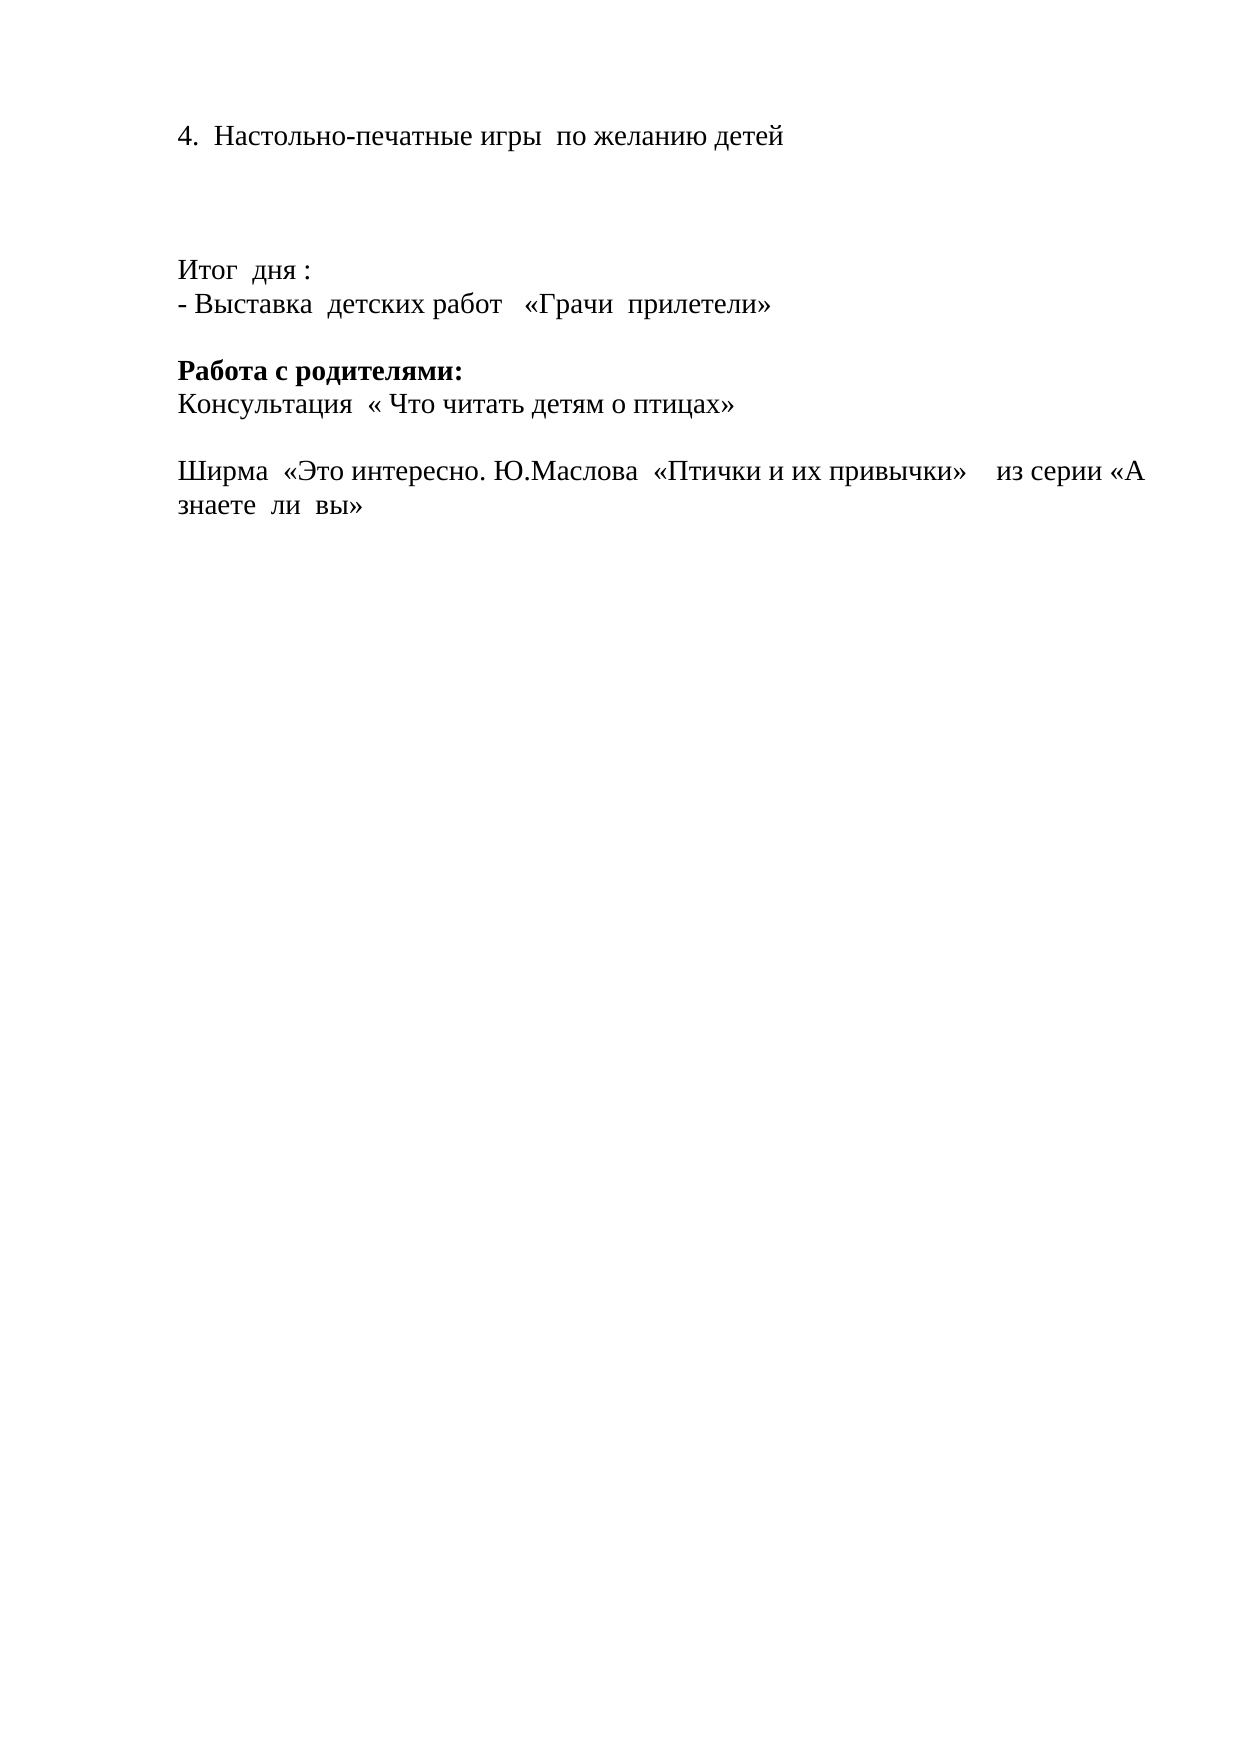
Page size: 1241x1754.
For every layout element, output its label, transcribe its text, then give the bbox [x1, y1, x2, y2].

text Итог дня : [177, 252, 1152, 286]
text - Выставка детских работ «Грачи прилетели» [177, 286, 1152, 319]
text Консультация « Что читать детям о птицах» [177, 386, 1152, 420]
text 4. Настольно-печатные игры по желанию детей [177, 118, 1152, 152]
text Работа с родителями: [177, 353, 1152, 386]
text Ширма «Это интересно. Ю.Маслова «Птички и их привычки» из серии «А знаете ли вы» [177, 453, 1152, 521]
